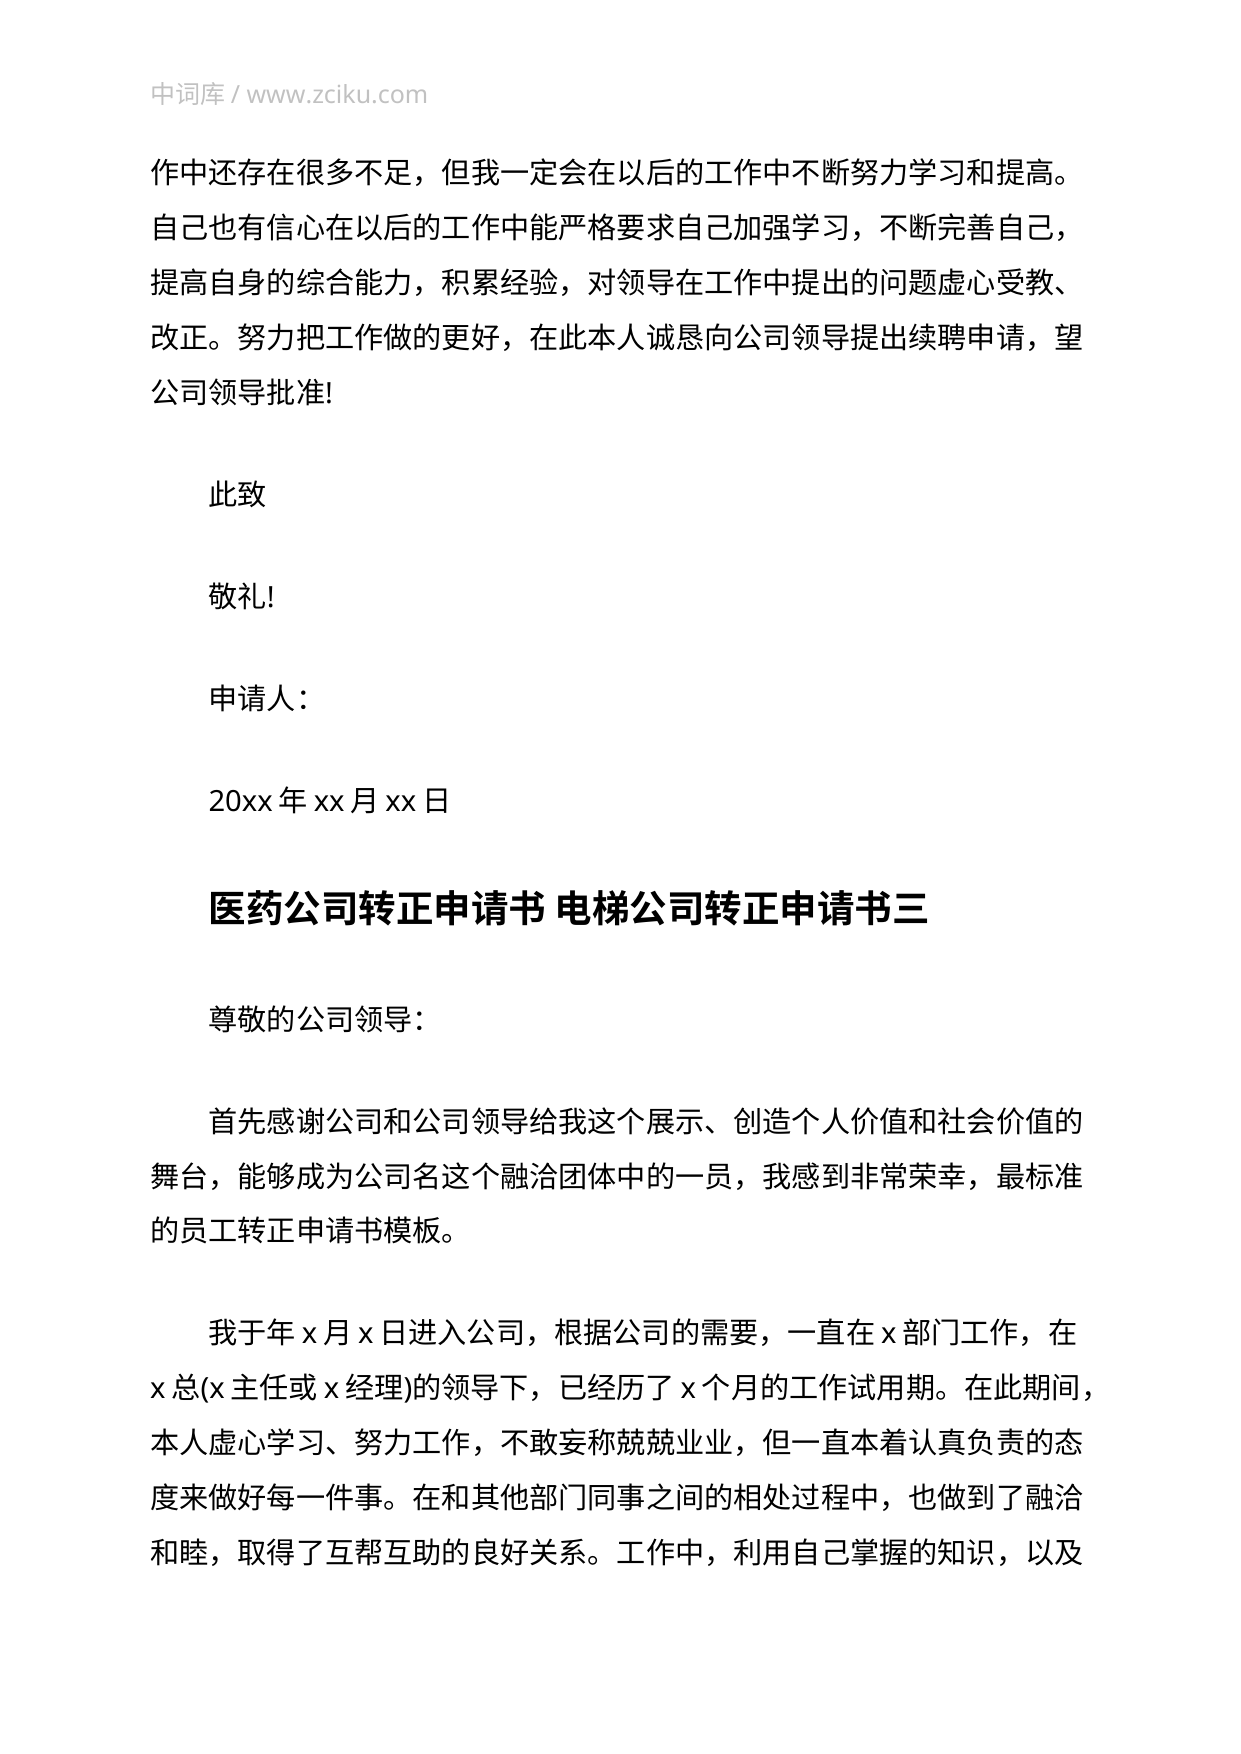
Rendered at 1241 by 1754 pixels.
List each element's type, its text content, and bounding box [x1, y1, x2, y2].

text 20xx年xx月xx日 [150, 777, 1090, 819]
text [150, 150, 1090, 412]
text 此致 [150, 472, 1090, 514]
text 医药公司转正申请书 电梯公司转正申请书三 [150, 879, 1090, 933]
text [150, 1310, 1090, 1572]
text 敬礼! [150, 573, 1090, 616]
text 尊敬的公司领导： [150, 996, 1090, 1039]
text 首先感谢公司和公司领导给我这个展示、创造个人价值和社会价值的舞台，能够成为公司名这个融洽团体中的一员，我感到非常荣幸，最标准的员工转正申请书模板。 [150, 1098, 1090, 1250]
text 申请人： [150, 675, 1090, 718]
